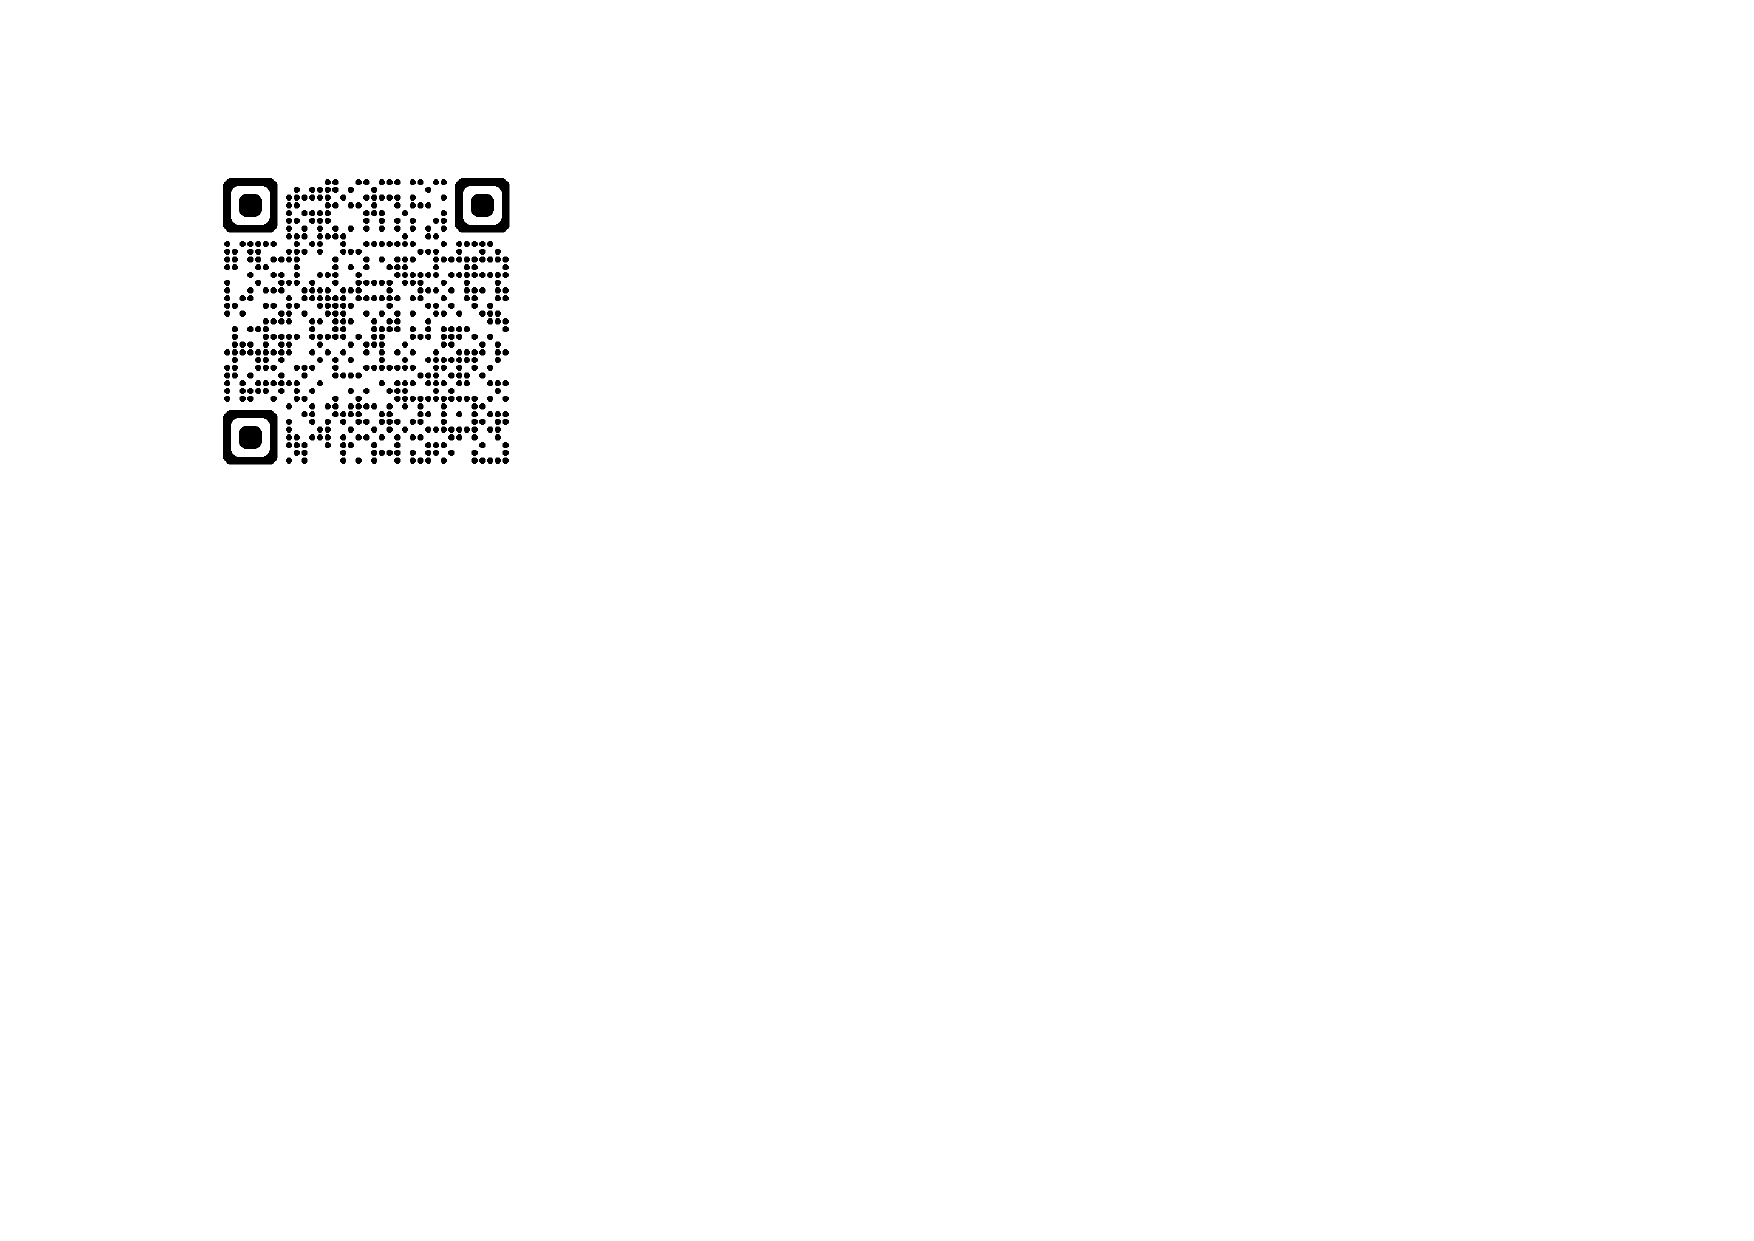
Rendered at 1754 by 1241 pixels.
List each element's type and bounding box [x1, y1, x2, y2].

picture [192, 147, 540, 495]
